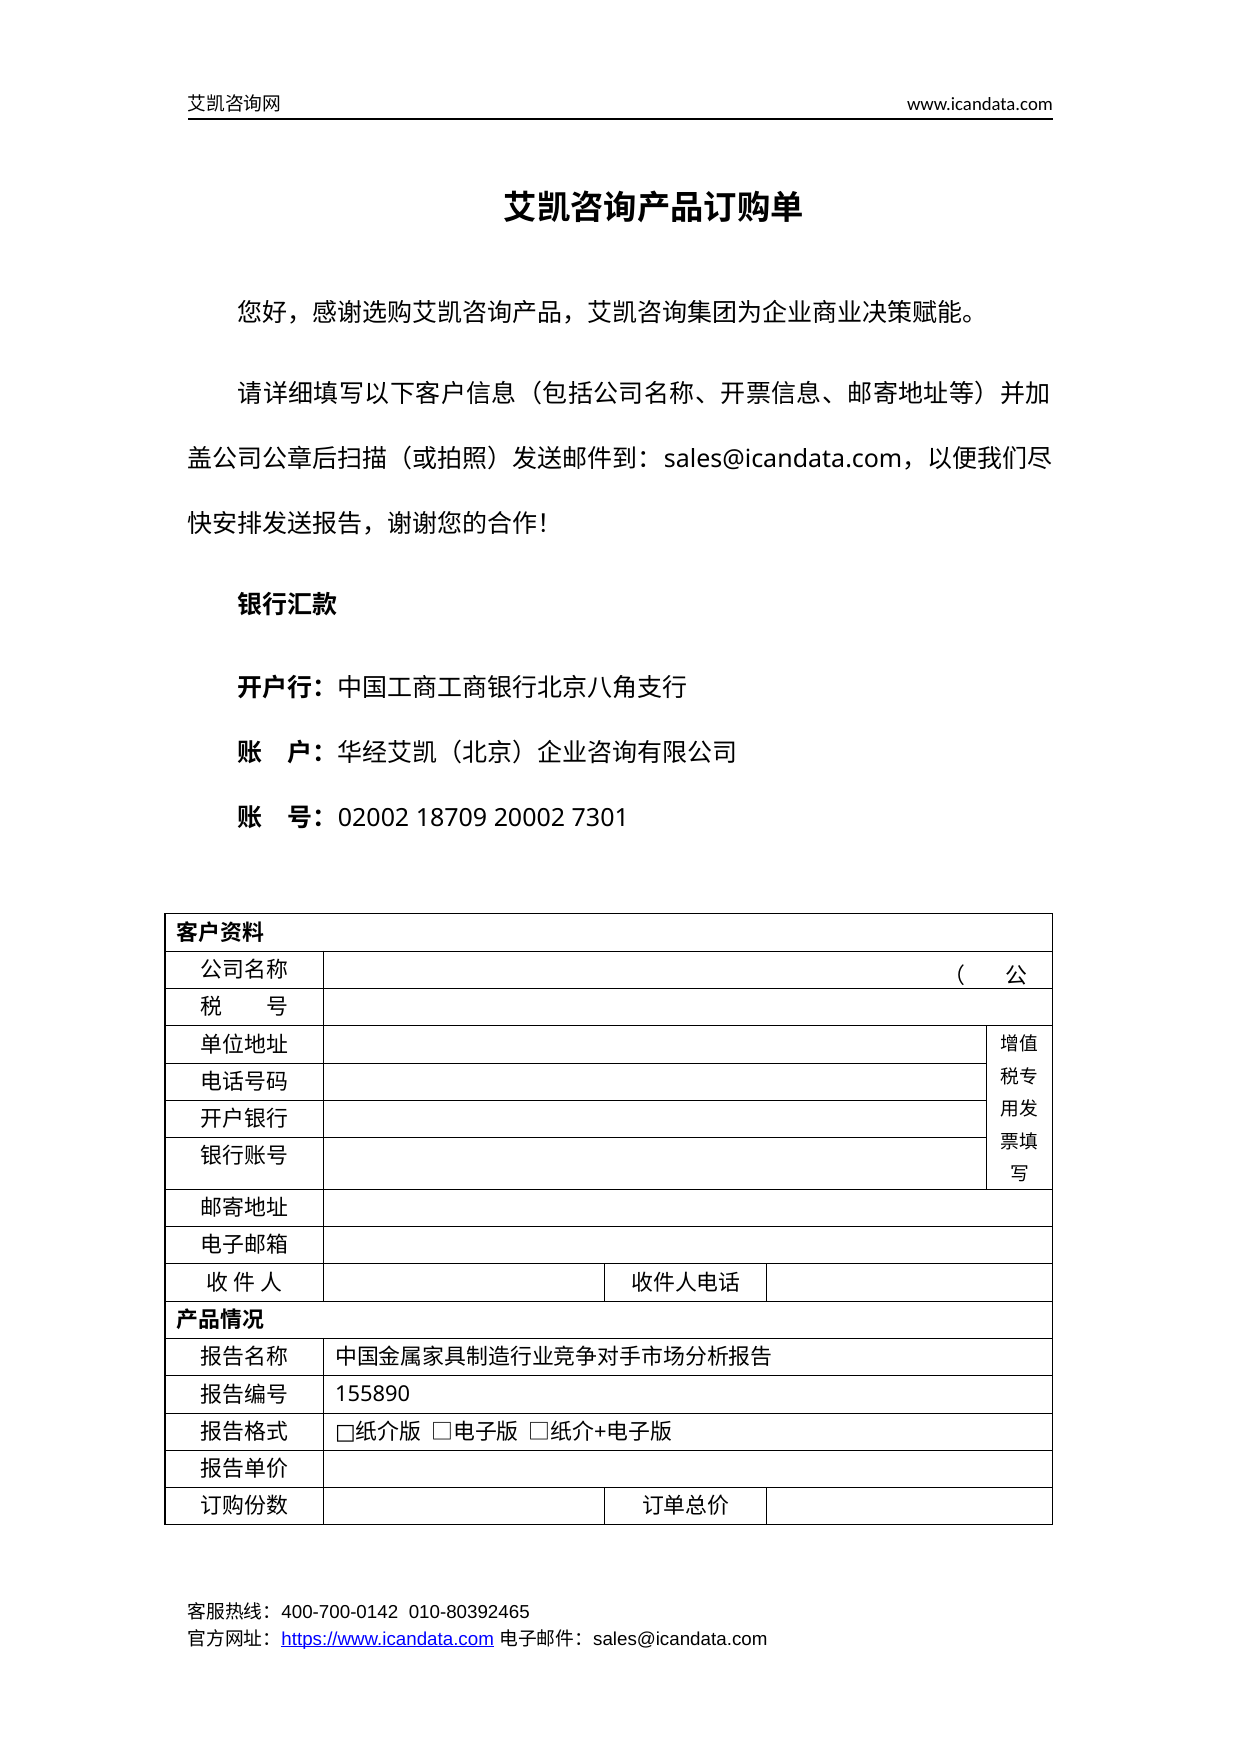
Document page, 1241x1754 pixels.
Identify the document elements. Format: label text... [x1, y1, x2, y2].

table_cell 收 件 人 [166, 1264, 323, 1301]
table_cell □纸介版 □电子版 □纸介+电子版 [324, 1414, 1052, 1450]
table_cell 增值税专用发票填写 [987, 1026, 1052, 1189]
table_cell 单位地址 [166, 1026, 323, 1062]
text 开户行：中国工商工商银行北京八角支行 [187, 653, 1053, 718]
table_cell 报告编号 [166, 1376, 323, 1412]
table_header 客户资料 [166, 914, 1052, 951]
table_cell 开户银行 [166, 1101, 323, 1137]
table_cell 税 号 [166, 989, 323, 1025]
table_cell 订购份数 [166, 1488, 323, 1524]
table_cell 银行账号 [166, 1138, 323, 1189]
table_cell 电子邮箱 [166, 1227, 323, 1263]
table_cell 报告格式 [166, 1414, 323, 1450]
table_cell [324, 1488, 604, 1524]
table_cell [324, 1190, 1052, 1226]
table_cell 155890 [324, 1376, 1052, 1412]
table_cell [767, 1488, 1052, 1524]
table_cell 公司名称 [166, 952, 323, 988]
table_cell 中国金属家具制造行业竞争对手市场分析报告 [324, 1339, 1052, 1375]
table_cell 产品情况 [166, 1302, 1052, 1338]
table_cell 电话号码 [166, 1064, 323, 1100]
text 银行汇款 [187, 570, 1053, 635]
table_cell 收件人电话 [605, 1264, 766, 1301]
table_cell [324, 1451, 1052, 1487]
table_cell [324, 1101, 986, 1137]
text 账 号：02002 18709 20002 7301 [187, 783, 1053, 848]
text 您好，感谢选购艾凯咨询产品，艾凯咨询集团为企业商业决策赋能。 [187, 278, 1053, 343]
table_cell [767, 1264, 1052, 1301]
text 请详细填写以下客户信息（包括公司名称、开票信息、邮寄地址等）并加盖公司公章后扫描（或拍照）发送邮件到：sales@icandata.com，以便我们尽快安排发送报告，谢谢您的合作！ [187, 359, 1053, 554]
table_cell 报告名称 [166, 1339, 323, 1375]
table_cell [324, 989, 1052, 1025]
table_cell [324, 1064, 986, 1100]
table_cell 邮寄地址 [166, 1190, 323, 1226]
table_cell [324, 1227, 1052, 1263]
table_cell [324, 1264, 604, 1301]
text 账 户：华经艾凯（北京）企业咨询有限公司 [187, 718, 1053, 783]
table_cell [324, 952, 1052, 988]
table_cell 报告单价 [166, 1451, 323, 1487]
table_cell 订单总价 [605, 1488, 766, 1524]
table_cell [324, 1138, 986, 1189]
text 艾凯咨询产品订购单 [187, 172, 1053, 237]
table_cell [324, 1026, 986, 1062]
